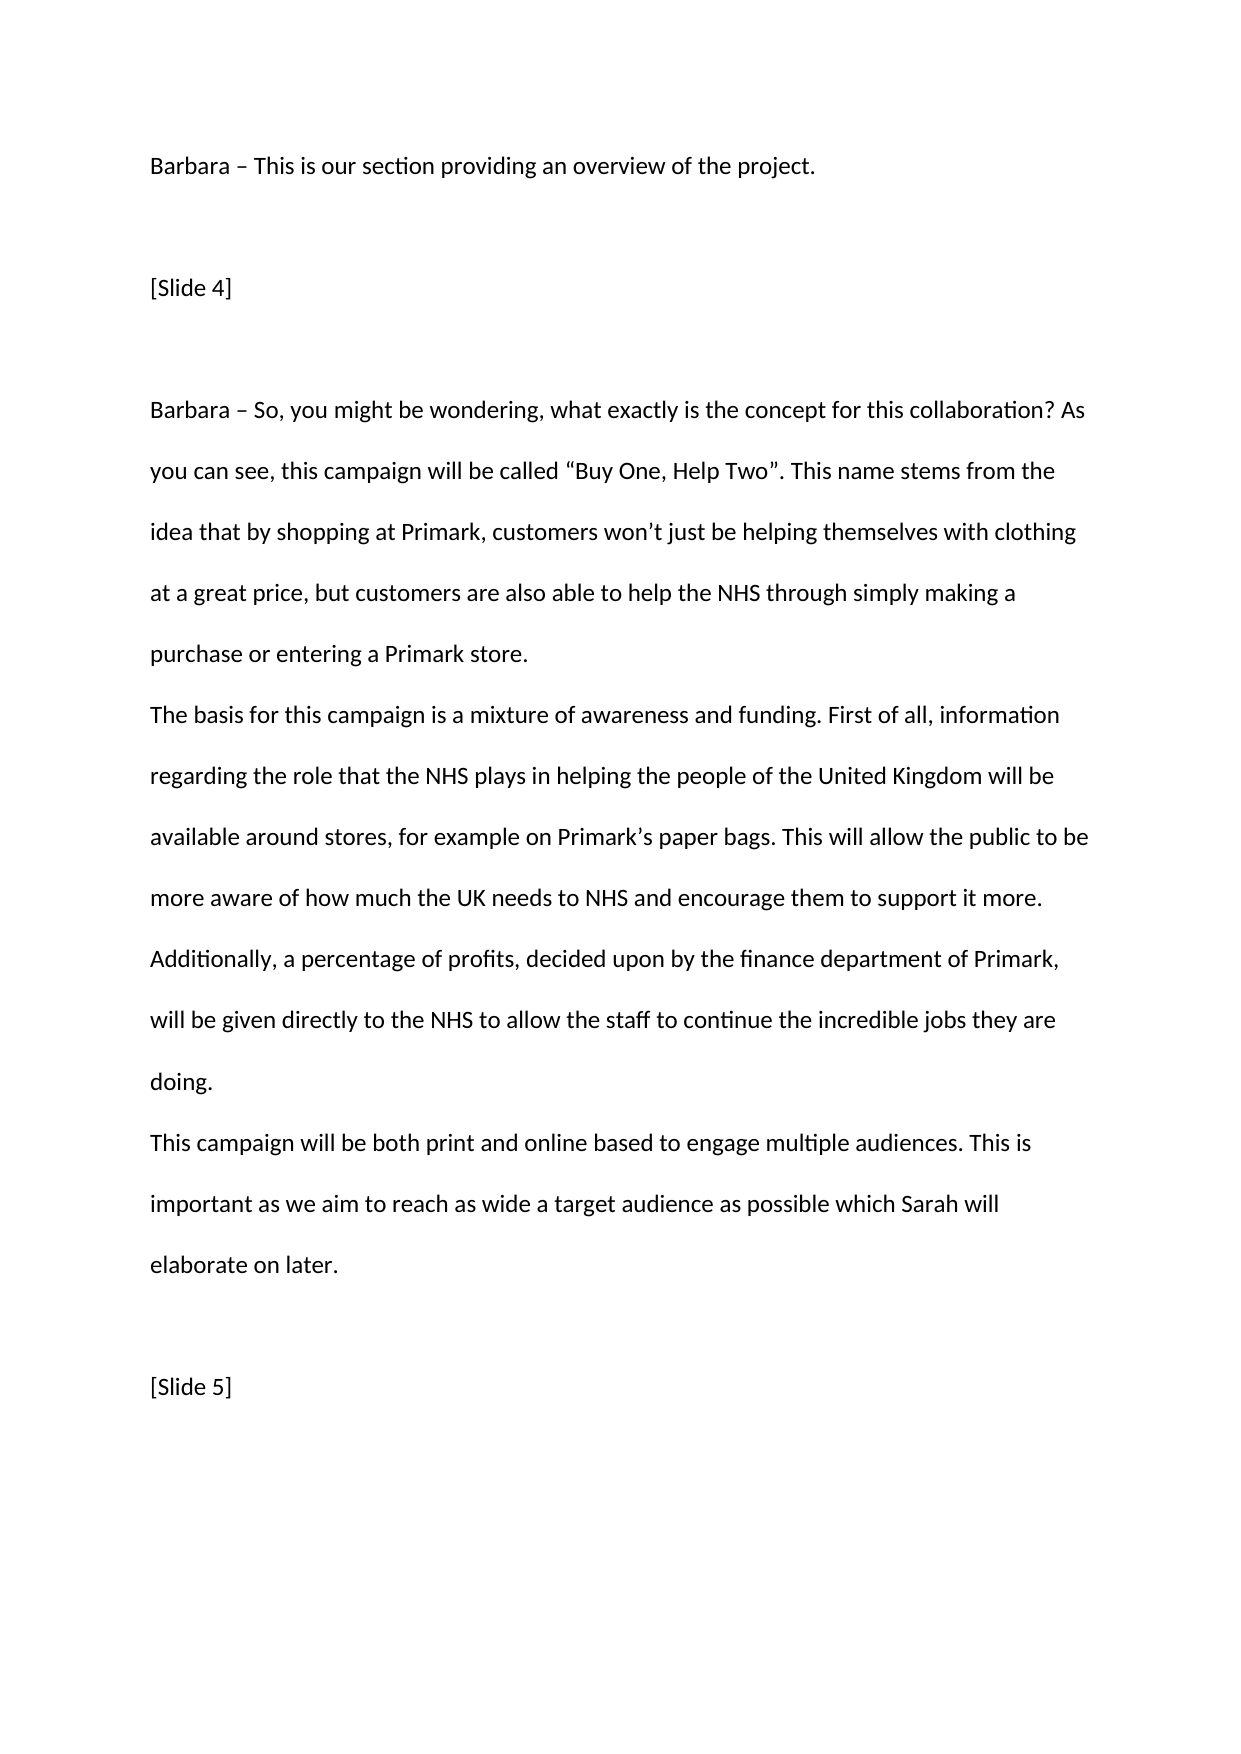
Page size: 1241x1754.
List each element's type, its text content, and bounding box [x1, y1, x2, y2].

text Barbara – This is our section providing an overview of the project. [150, 150, 1090, 181]
text Additionally, a percentage of profits, decided upon by the finance department of Primark, will be given directly to the NHS to allow the staff to continue the incredible jobs they are doing. [150, 943, 1090, 1096]
text [Slide 4] [150, 272, 1090, 303]
text This campaign will be both print and online based to engage multiple audiences. This is important as we aim to reach as wide a target audience as possible which Sarah will elaborate on later. [150, 1127, 1090, 1279]
text Barbara – So, you might be wondering, what exactly is the concept for this collaboration? As you can see, this campaign will be called “Buy One, Help Two”. This name stems from the idea that by shopping at Primark, customers won’t just be helping themselves with clothing at a great price, but customers are also able to help the NHS through simply making a purchase or entering a Primark store. [150, 394, 1090, 669]
text The basis for this campaign is a mixture of awareness and funding. First of all, information regarding the role that the NHS plays in helping the people of the United Kingdom will be available around stores, for example on Primark’s paper bags. This will allow the public to be more aware of how much the UK needs to NHS and encourage them to support it more. [150, 699, 1090, 913]
text [Slide 5] [150, 1371, 1090, 1401]
